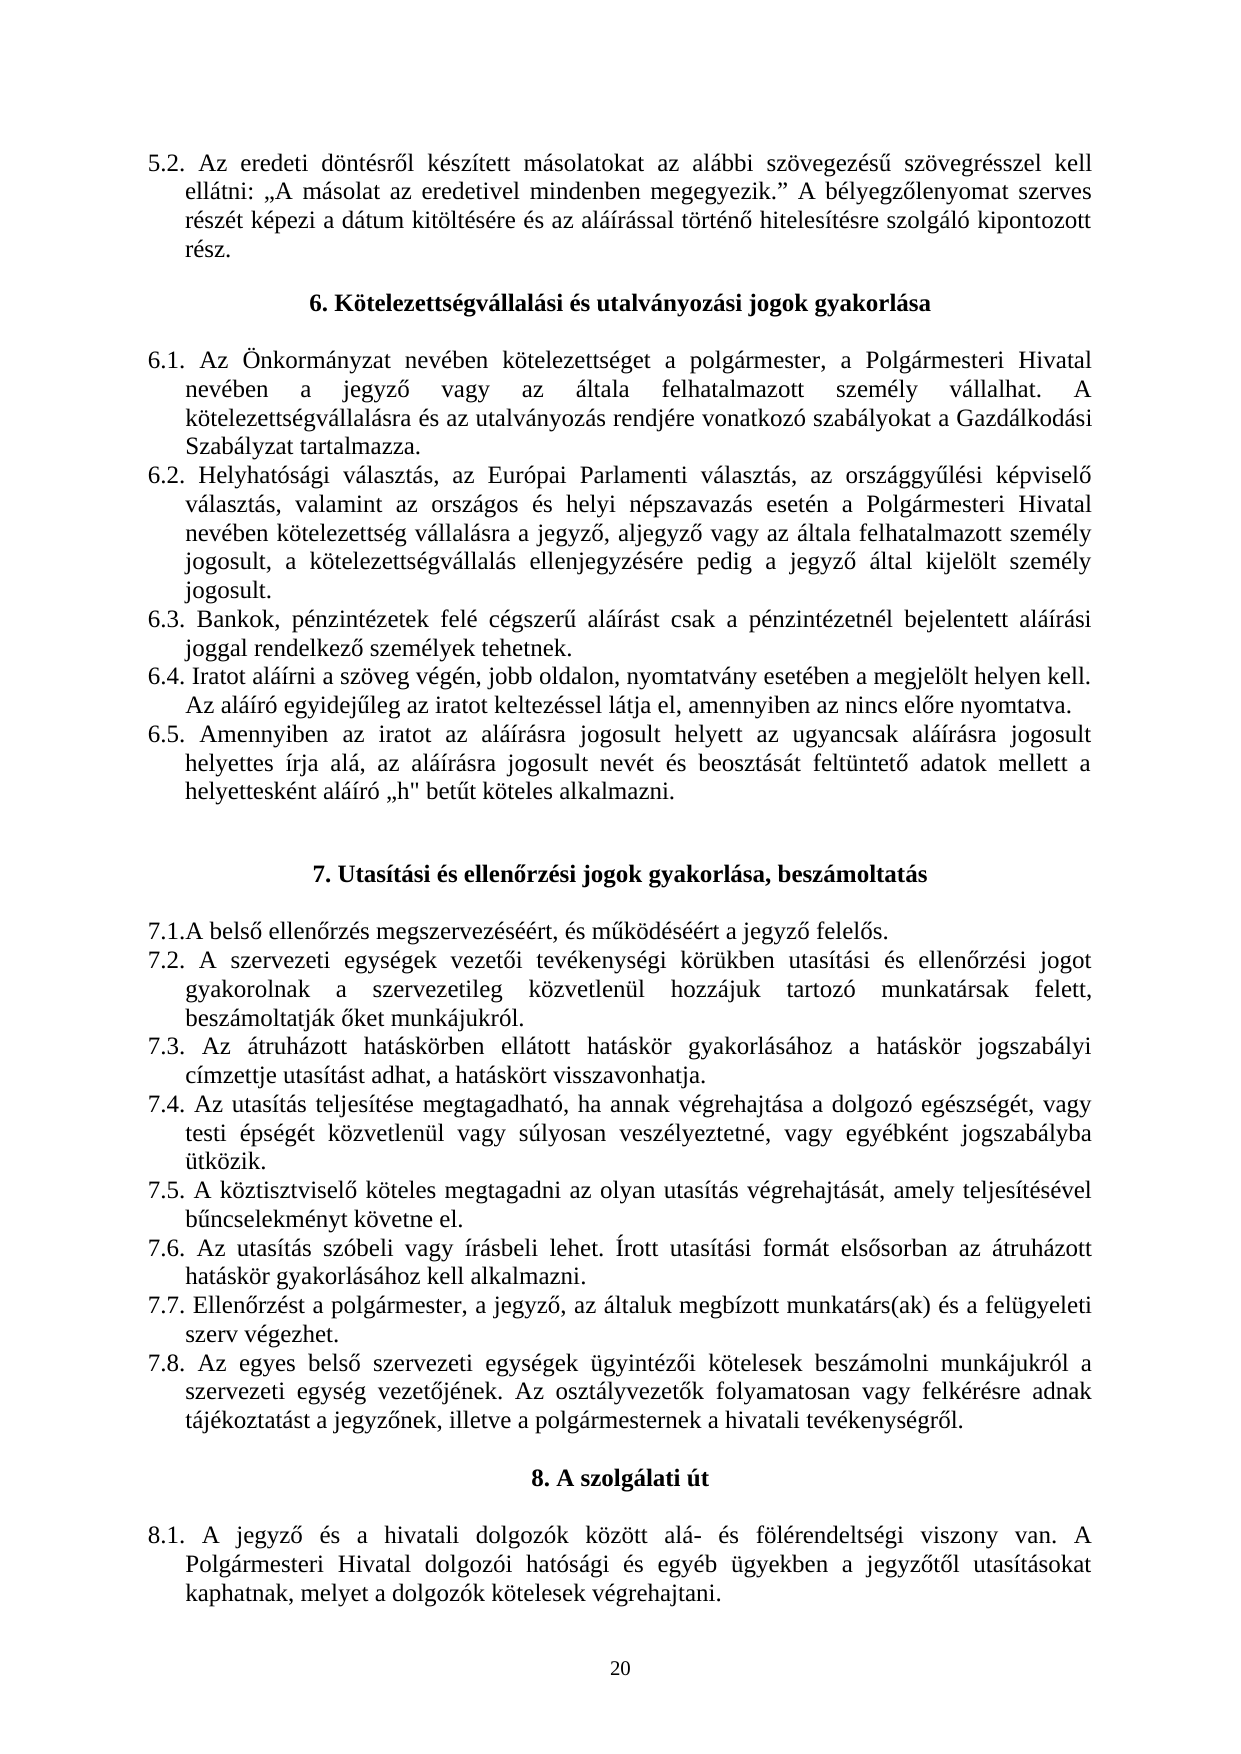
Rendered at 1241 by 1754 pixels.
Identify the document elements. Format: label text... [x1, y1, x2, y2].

text 7.6. Az utasítás szóbeli vagy írásbeli lehet. Írott utasítási formát elsősorban az átruházott hatáskör gyakorlásához kell alkalmazni. [148, 1233, 1093, 1290]
text 5.2. Az eredeti döntésről készített másolatokat az alábbi szövegezésű szövegrésszel kell ellátni: „A másolat az eredetivel mindenben megegyezik.” A bélyegzőlenyomat szerves részét képezi a dátum kitöltésére és az aláírással történő hitelesítésre szolgáló kipontozott rész. [148, 148, 1093, 263]
text 6.4. Iratot aláírni a szöveg végén, jobb oldalon, nyomtatvány esetében a megjelölt helyen kell. Az aláíró egyidejűleg az iratot keltezéssel látja el, amennyiben az nincs előre nyomtatva. [148, 661, 1093, 719]
text 6. Kötelezettségvállalási és utalványozási jogok gyakorlása [148, 288, 1093, 316]
text 6.3. Bankok, pénzintézetek felé cégszerű aláírást csak a pénzintézetnél bejelentett aláírási joggal rendelkező személyek tehetnek. [148, 604, 1093, 661]
text 6.1. Az Önkormányzat nevében kötelezettséget a polgármester, a Polgármesteri Hivatal nevében a jegyző vagy az általa felhatalmazott személy vállalhat. A kötelezettségvállalásra és az utalványozás rendjére vonatkozó szabályokat a Gazdálkodási Szabályzat tartalmazza. [148, 345, 1093, 460]
text 7. Utasítási és ellenőrzési jogok gyakorlása, beszámoltatás [148, 859, 1093, 888]
text 7.1.A belső ellenőrzés megszervezéséért, és működéséért a jegyző felelős. [148, 916, 1093, 945]
text 7.5. A köztisztviselő köteles megtagadni az olyan utasítás végrehajtását, amely teljesítésével bűncselekményt követne el. [148, 1175, 1093, 1233]
text 8. A szolgálati út [148, 1463, 1093, 1491]
text 6.5. Amennyiben az iratot az aláírásra jogosult helyett az ugyancsak aláírásra jogosult helyettes írja alá, az aláírásra jogosult nevét és beosztását feltüntető adatok mellett a helyettesként aláíró „h" betűt köteles alkalmazni. [148, 719, 1093, 805]
text 8.1. A jegyző és a hivatali dolgozók között alá- és fölérendeltségi viszony van. A Polgármesteri Hivatal dolgozói hatósági és egyéb ügyekben a jegyzőtől utasításokat kaphatnak, melyet a dolgozók kötelesek végrehajtani. [148, 1520, 1093, 1606]
text 7.8. Az egyes belső szervezeti egységek ügyintézői kötelesek beszámolni munkájukról a szervezeti egység vezetőjének. Az osztályvezetők folyamatosan vagy felkérésre adnak tájékoztatást a jegyzőnek, illetve a polgármesternek a hivatali tevékenységről. [148, 1348, 1093, 1434]
text 7.2. A szervezeti egységek vezetői tevékenységi körükben utasítási és ellenőrzési jogot gyakorolnak a szervezetileg közvetlenül hozzájuk tartozó munkatársak felett, beszámoltatják őket munkájukról. [148, 945, 1093, 1031]
text 7.3. Az átruházott hatáskörben ellátott hatáskör gyakorlásához a hatáskör jogszabályi címzettje utasítást adhat, a hatáskört visszavonhatja. [148, 1031, 1093, 1089]
text 7.4. Az utasítás teljesítése megtagadható, ha annak végrehajtása a dolgozó egészségét, vagy testi épségét közvetlenül vagy súlyosan veszélyeztetné, vagy egyébként jogszabályba ütközik. [148, 1089, 1093, 1175]
text 7.7. Ellenőrzést a polgármester, a jegyző, az általuk megbízott munkatárs(ak) és a felügyeleti szerv végezhet. [148, 1290, 1093, 1348]
text 6.2. Helyhatósági választás, az Európai Parlamenti választás, az országgyűlési képviselő választás, valamint az országos és helyi népszavazás esetén a Polgármesteri Hivatal nevében kötelezettség vállalásra a jegyző, aljegyző vagy az általa felhatalmazott személy jogosult, a kötelezettségvállalás ellenjegyzésére pedig a jegyző által kijelölt személy jogosult. [148, 460, 1093, 604]
